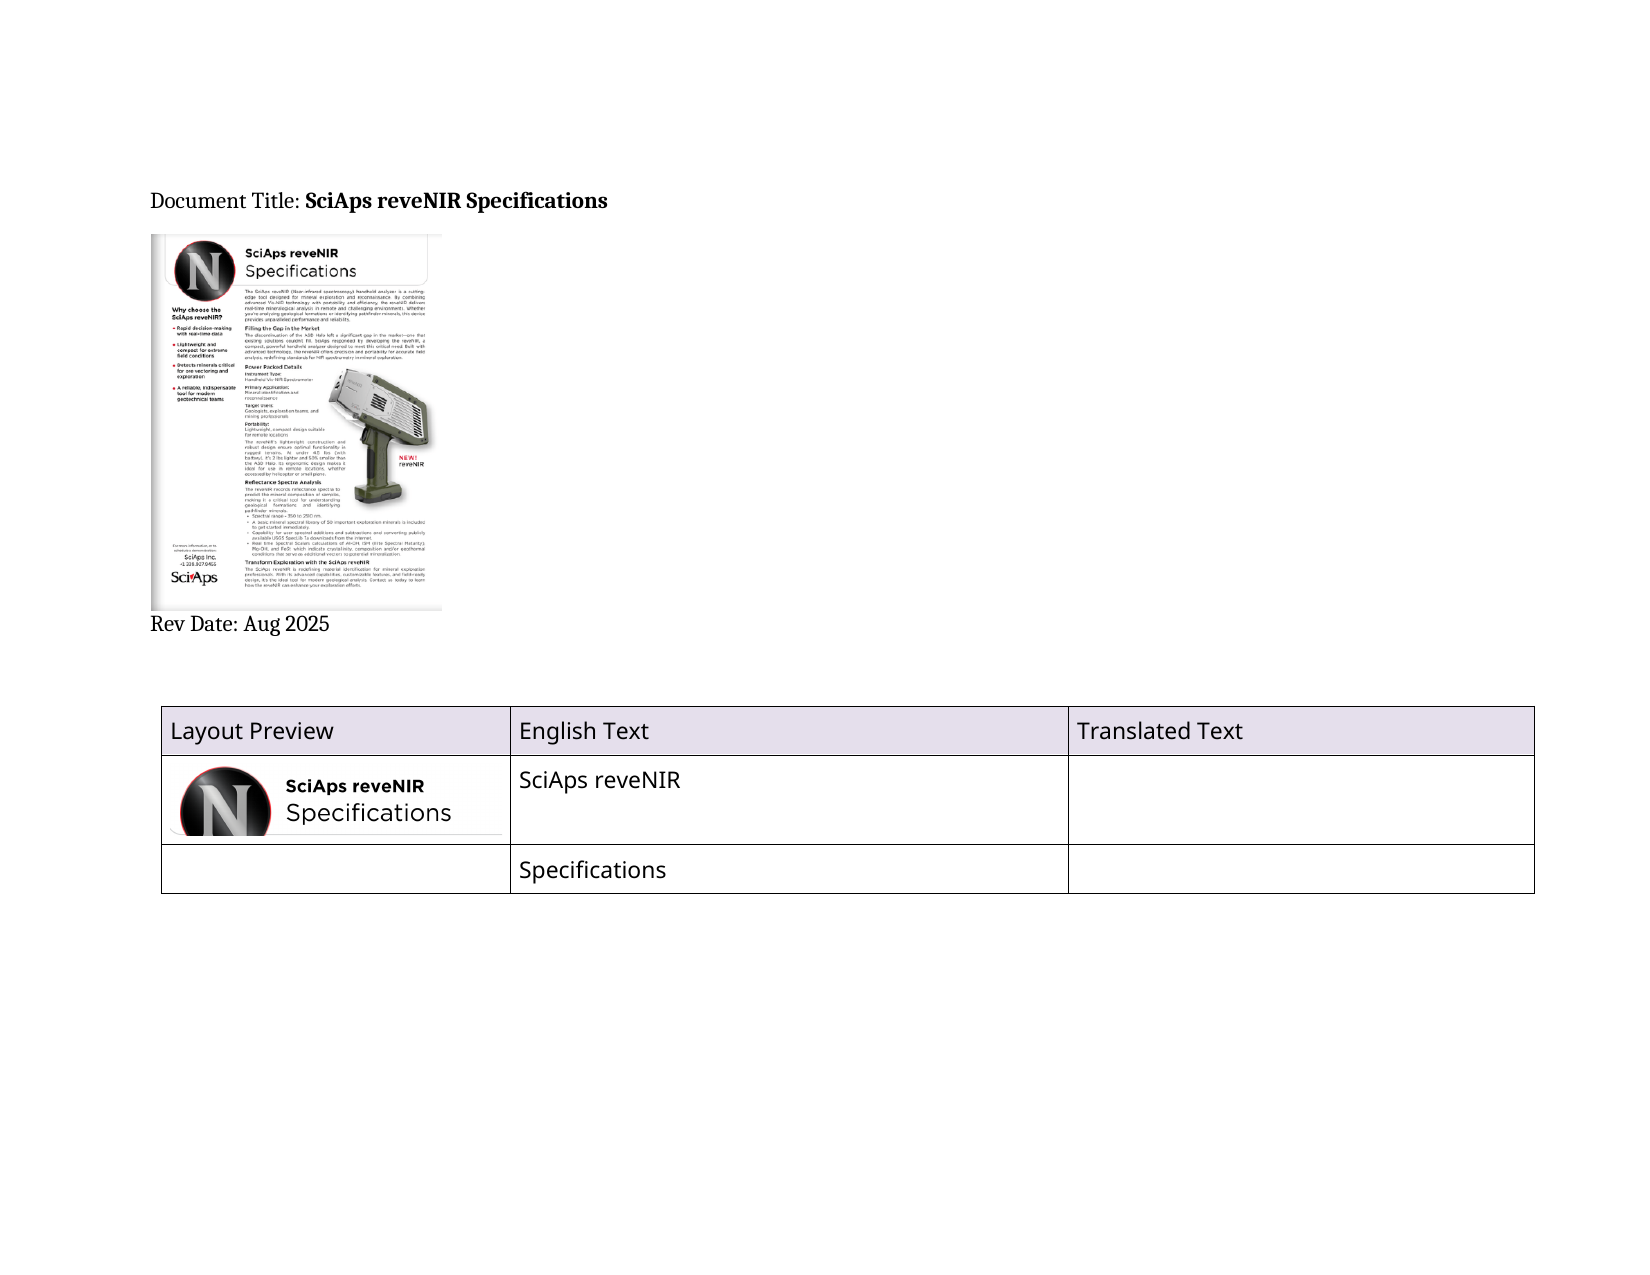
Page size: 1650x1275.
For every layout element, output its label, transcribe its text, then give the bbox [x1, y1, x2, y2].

table_header Layout Preview [162, 707, 510, 754]
picture [150, 234, 446, 612]
picture [170, 763, 503, 836]
table_cell [1069, 845, 1534, 893]
text Document Title: SciAps reveNIR Specifications [150, 187, 1500, 214]
table_header English Text [511, 707, 1068, 754]
table_cell [162, 756, 510, 844]
text Rev Date: Aug 2025 [150, 235, 1500, 638]
table_cell [162, 845, 510, 893]
table_cell Specifications [511, 845, 1068, 893]
table_header Translated Text [1069, 707, 1534, 754]
table_cell SciAps reveNIR [511, 756, 1068, 844]
table_cell [1069, 756, 1534, 844]
